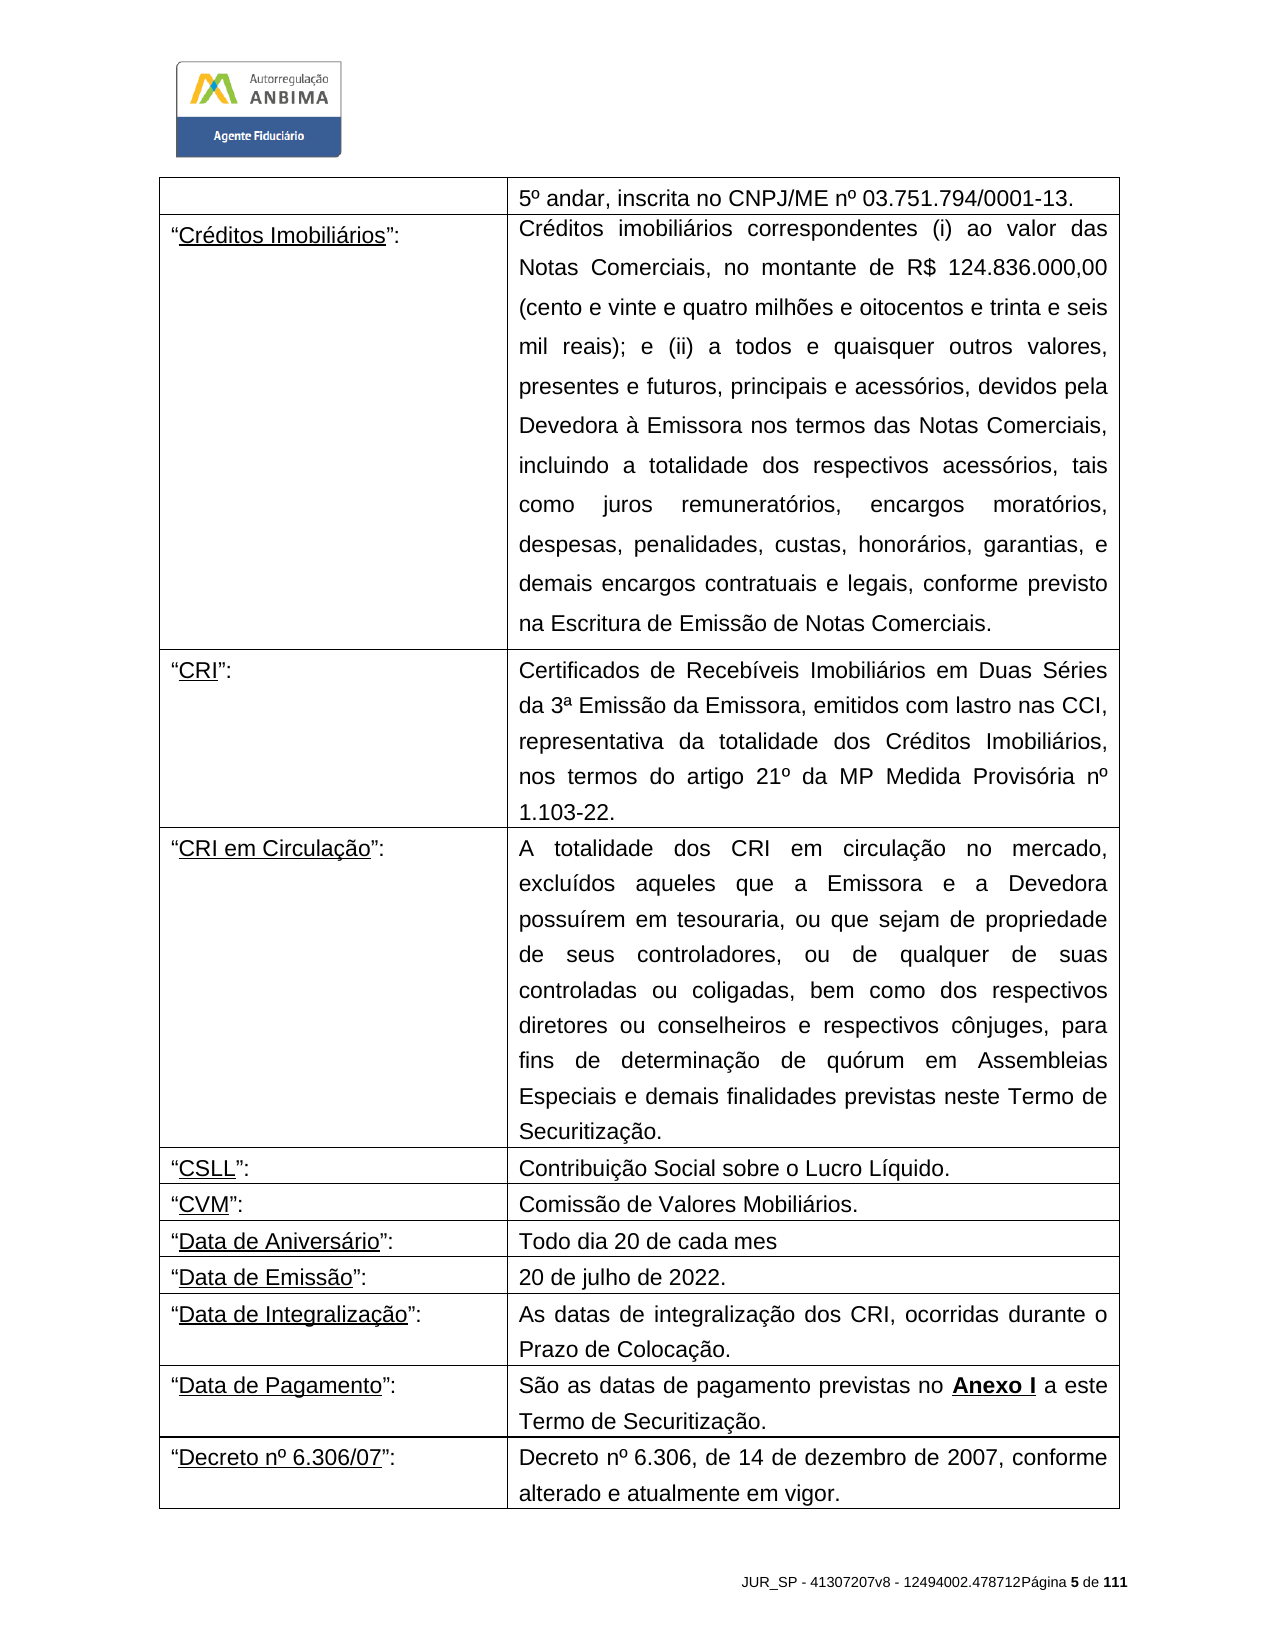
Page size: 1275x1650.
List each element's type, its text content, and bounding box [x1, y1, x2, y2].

table_cell “Data de Aniversário”: [160, 1221, 507, 1256]
table_cell Comissão de Valores Mobiliários. [508, 1184, 1119, 1220]
table_cell Todo dia 20 de cada mes [508, 1221, 1119, 1256]
table_cell Créditos imobiliários correspondentes (i) ao valor das Notas Comerciais, no montante de R$ 124.836.000,00 (cento e vinte e quatro milhões e oitocentos e trinta e seis mil reais); e (ii) a todos e quaisquer outros valores, presentes e futuros, principais e acessórios, devidos pela Devedora à Emissora nos termos das Notas Comerciais, incluindo a totalidade dos respectivos acessórios, tais como juros remuneratórios, encargos moratórios, despesas, penalidades, custas, honorários, garantias, e demais encargos contratuais e legais, conforme previsto na Escritura de Emissão de Notas Comerciais. [508, 215, 1119, 649]
table_cell “Data de Integralização”: [160, 1294, 507, 1364]
table_cell “Data de Pagamento”: [160, 1366, 507, 1436]
table_cell Certificados de Recebíveis Imobiliários em Duas Séries da 3ª Emissão da Emissora, emitidos com lastro nas CCI, representativa da totalidade dos Créditos Imobiliários, nos termos do artigo 21º da MP Medida Provisória nº 1.103-22. [508, 650, 1119, 827]
table_cell “CVM”: [160, 1184, 507, 1220]
table_cell Decreto nº 6.306, de 14 de dezembro de 2007, conforme alterado e atualmente em vigor. [508, 1438, 1119, 1508]
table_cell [160, 178, 507, 214]
table_cell 20 de julho de 2022. [508, 1257, 1119, 1293]
table_cell “CSLL”: [160, 1148, 507, 1183]
table_cell As datas de integralização dos CRI, ocorridas durante o Prazo de Colocação. [508, 1294, 1119, 1364]
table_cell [508, 178, 1119, 214]
table_cell Contribuição Social sobre o Lucro Líquido. [508, 1148, 1119, 1183]
table_cell São as datas de pagamento previstas no Anexo I a este Termo de Securitização. [508, 1366, 1119, 1436]
table_cell “CRI em Circulação”: [160, 828, 507, 1147]
table_cell “CRI”: [160, 650, 507, 827]
table_cell “Decreto nº 6.306/07”: [160, 1438, 507, 1508]
table_cell A totalidade dos CRI em circulação no mercado, excluídos aqueles que a Emissora e a Devedora possuírem em tesouraria, ou que sejam de propriedade de seus controladores, ou de qualquer de suas controladas ou coligadas, bem como dos respectivos diretores ou conselheiros e respectivos cônjuges, para fins de determinação de quórum em Assembleias Especiais e demais finalidades previstas neste Termo de Securitização. [508, 828, 1119, 1147]
table_cell “Data de Emissão”: [160, 1257, 507, 1293]
table_cell “Créditos Imobiliários”: [160, 215, 507, 649]
